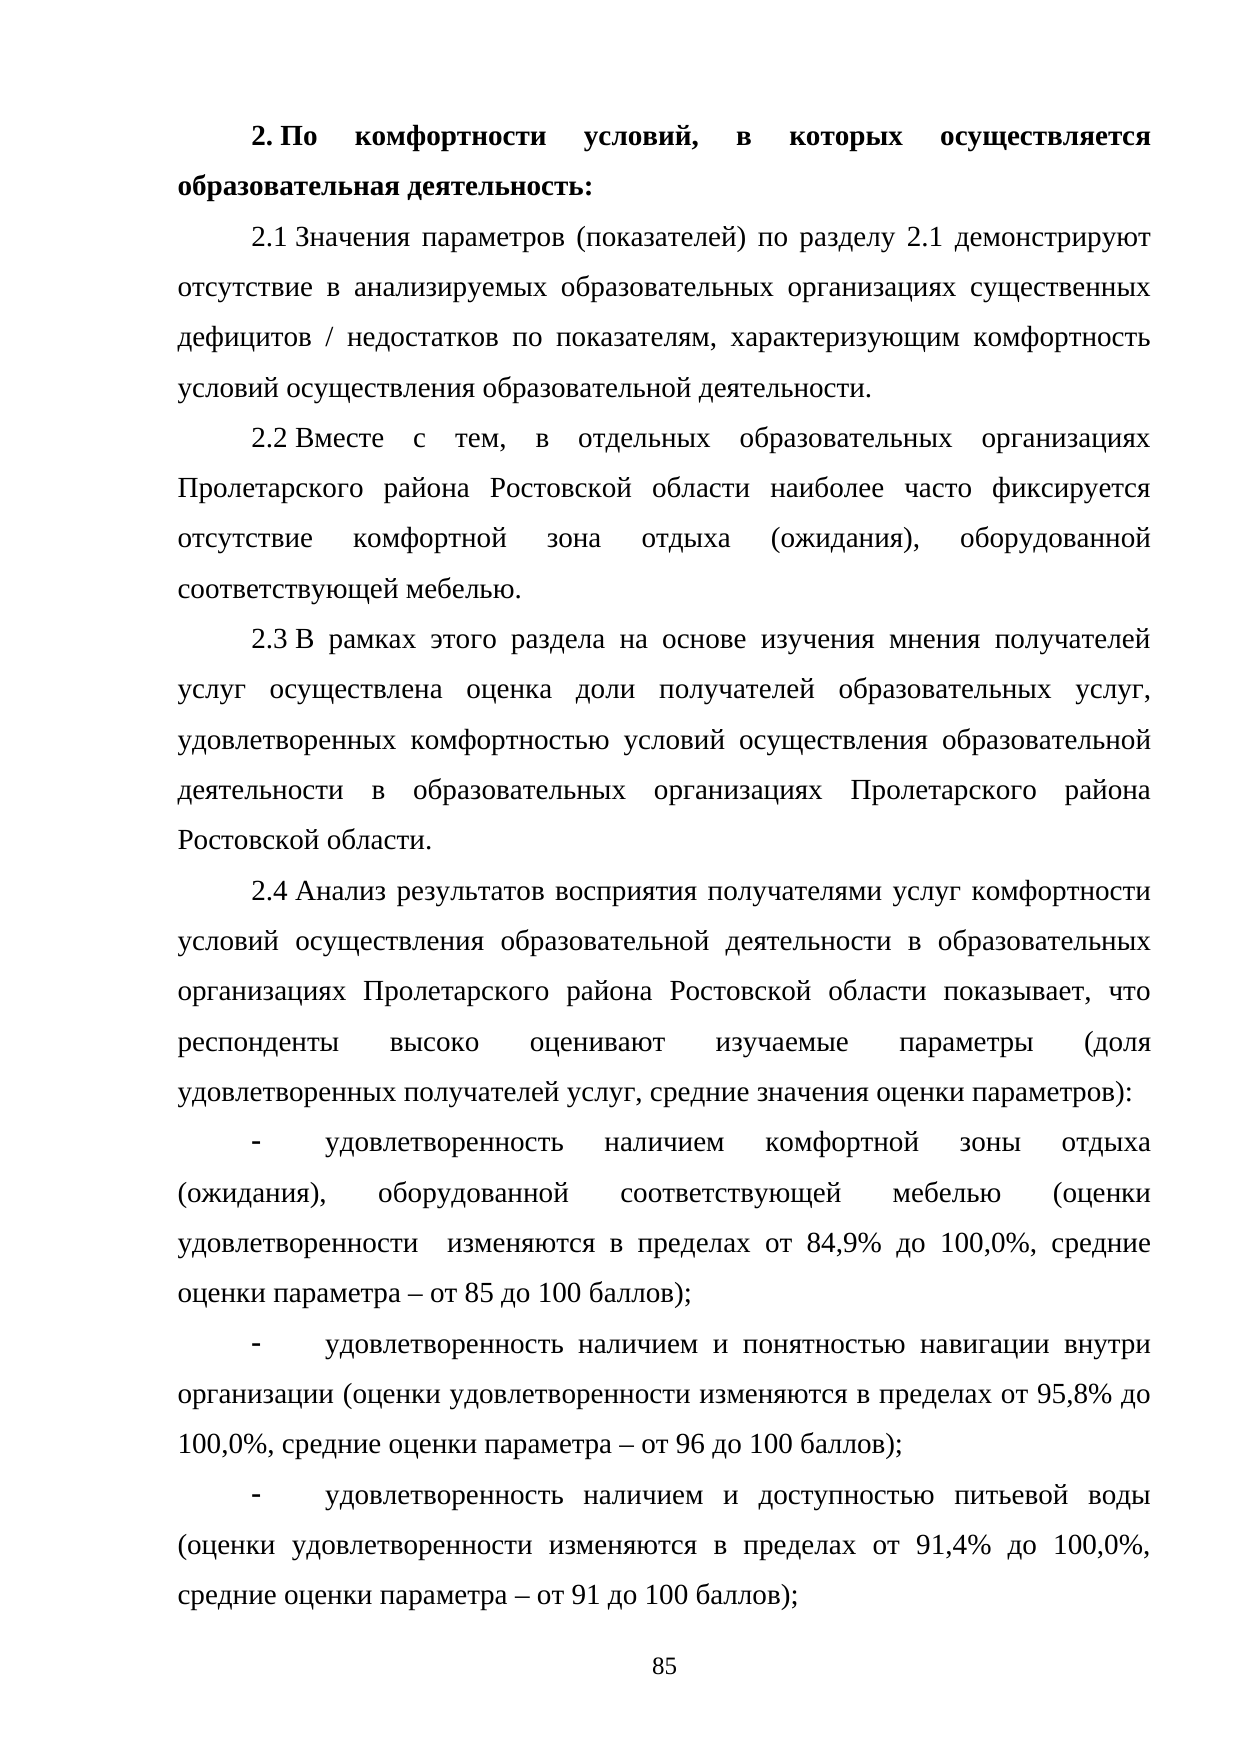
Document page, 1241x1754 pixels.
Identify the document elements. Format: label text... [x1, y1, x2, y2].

text 2. По комфортности условий, в которых осуществляется образовательная деятельность: [177, 118, 1152, 202]
list удовлетворенность наличием комфортной зоны отдыха (ожидания), оборудованной соответствующей мебелью (оценки удовлетворенности изменяются в пределах от 84,9% до 100,0%, средние оценки параметра – от 85 до 100 баллов); [177, 1124, 1152, 1309]
text 2.2 Вместе с тем, в отдельных образовательных организациях Пролетарского района Ростовской области наиболее часто фиксируется отсутствие комфортной зона отдыха (ожидания), оборудованной соответствующей мебелью. [177, 420, 1152, 604]
list удовлетворенность наличием и доступностью питьевой воды (оценки удовлетворенности изменяются в пределах от 91,4% до 100,0%, средние оценки параметра – от 91 до 100 баллов); [177, 1477, 1152, 1611]
list удовлетворенность наличием и понятностью навигации внутри организации (оценки удовлетворенности изменяются в пределах от 95,8% до 100,0%, средние оценки параметра – от 96 до 100 баллов); [177, 1326, 1152, 1460]
text 2.1 Значения параметров (показателей) по разделу 2.1 демонстрируют отсутствие в анализируемых образовательных организациях существенных дефицитов / недостатков по показателям, характеризующим комфортность условий осуществления образовательной деятельности. [177, 219, 1152, 403]
text 2.4 Анализ результатов восприятия получателями услуг комфортности условий осуществления образовательной деятельности в образовательных организациях Пролетарского района Ростовской области показывает, что респонденты высоко оценивают изучаемые параметры (доля удовлетворенных получателей услуг, средние значения оценки параметров): [177, 873, 1152, 1108]
text 2.3 В рамках этого раздела на основе изучения мнения получателей услуг осуществлена оценка доли получателей образовательных услуг, удовлетворенных комфортностью условий осуществления образовательной деятельности в образовательных организациях Пролетарского района Ростовской области. [177, 621, 1152, 856]
